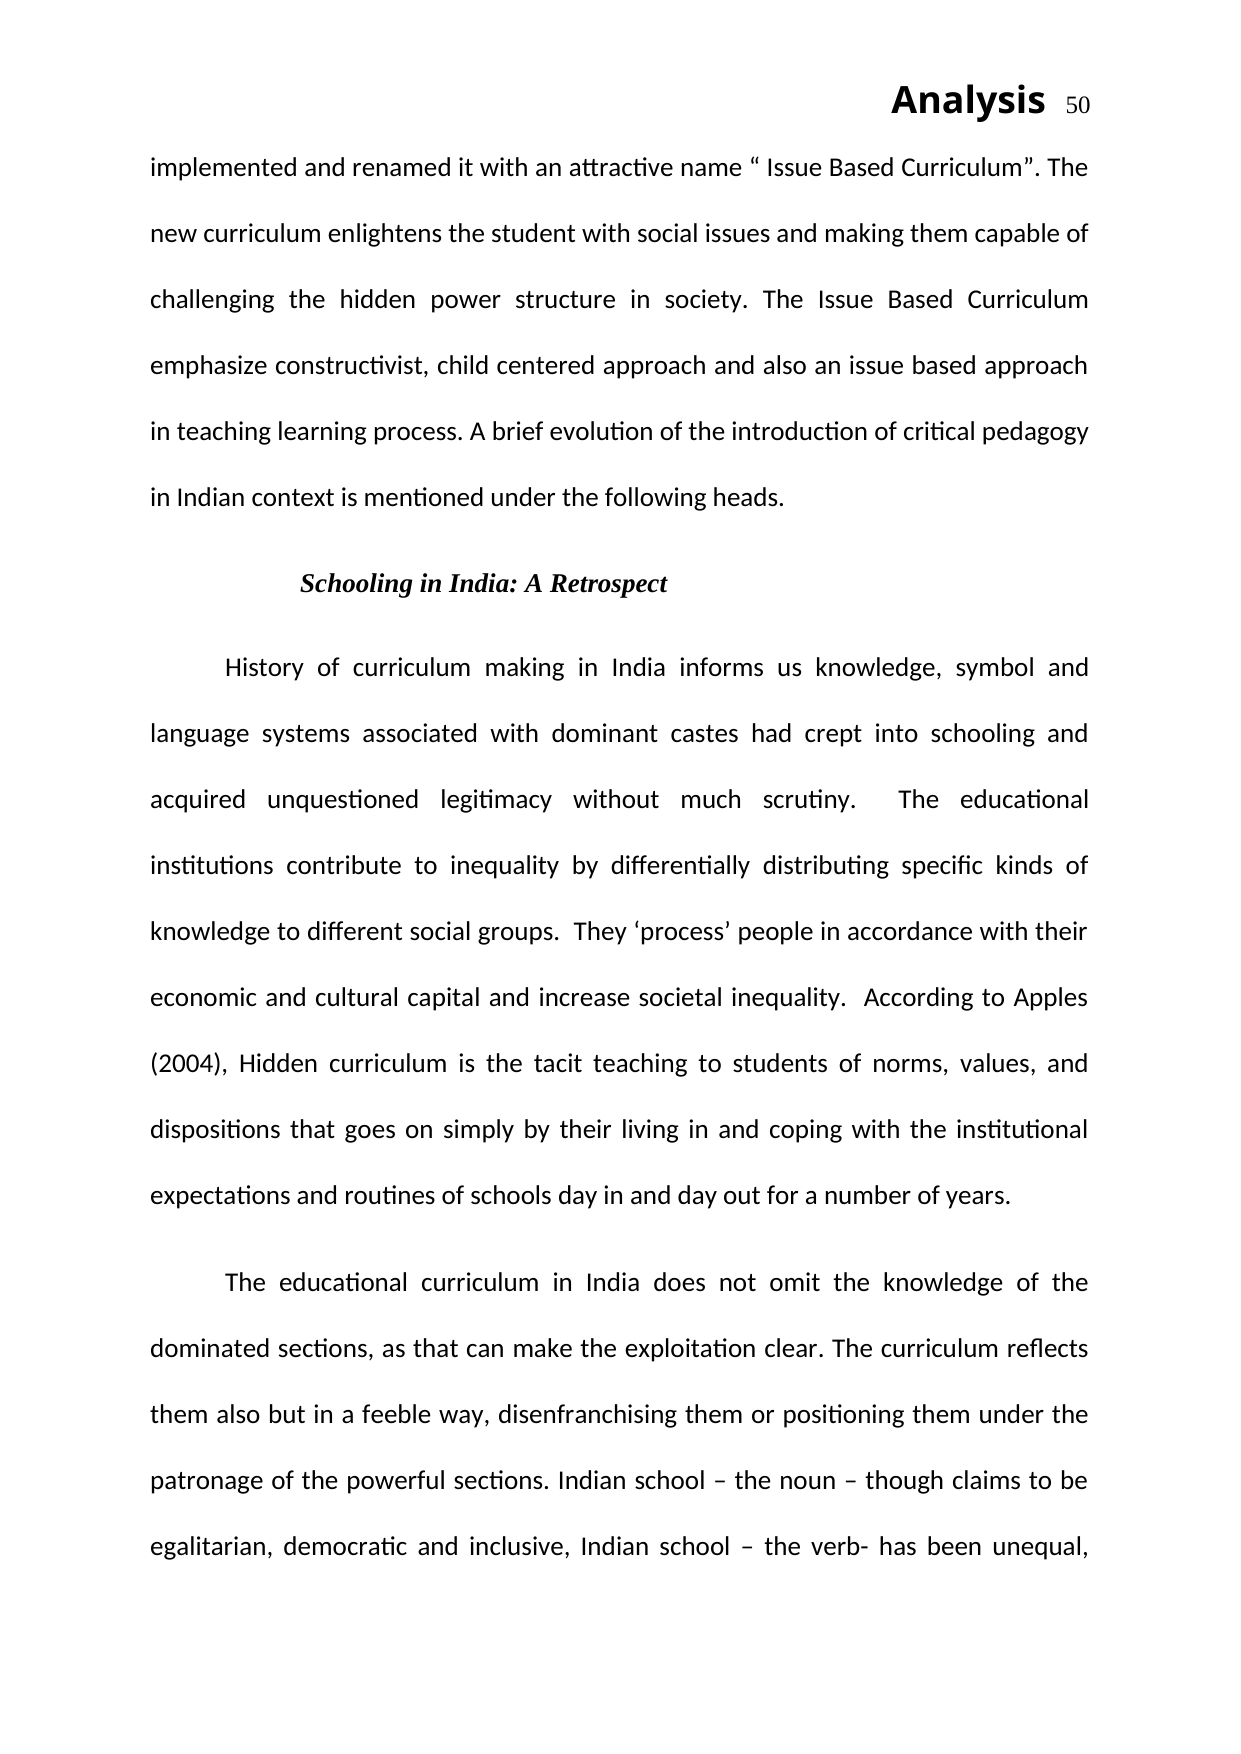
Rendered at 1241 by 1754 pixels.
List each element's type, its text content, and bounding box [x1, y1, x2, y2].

subtitle Schooling in : A Retrospect [225, 567, 1090, 598]
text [150, 1265, 1090, 1563]
text History of curriculum making in informs us knowledge, symbol and language systems associated with dominant castes had crept into schooling and acquired unquestioned legitimacy without much scrutiny. The educational institutions contribute to inequality by differentially distributing specific kinds of knowledge to different social groups. They ‘process’ people in accordance with their economic and cultural capital and increase societal inequality. According to Apples (2004), Hidden curriculum is the tacit teaching to students of norms, values, and dispositions that goes on simply by their living in and coping with the institutional expectations and routines of schools day in and day out for a number of years. [150, 650, 1090, 1212]
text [150, 150, 1090, 513]
